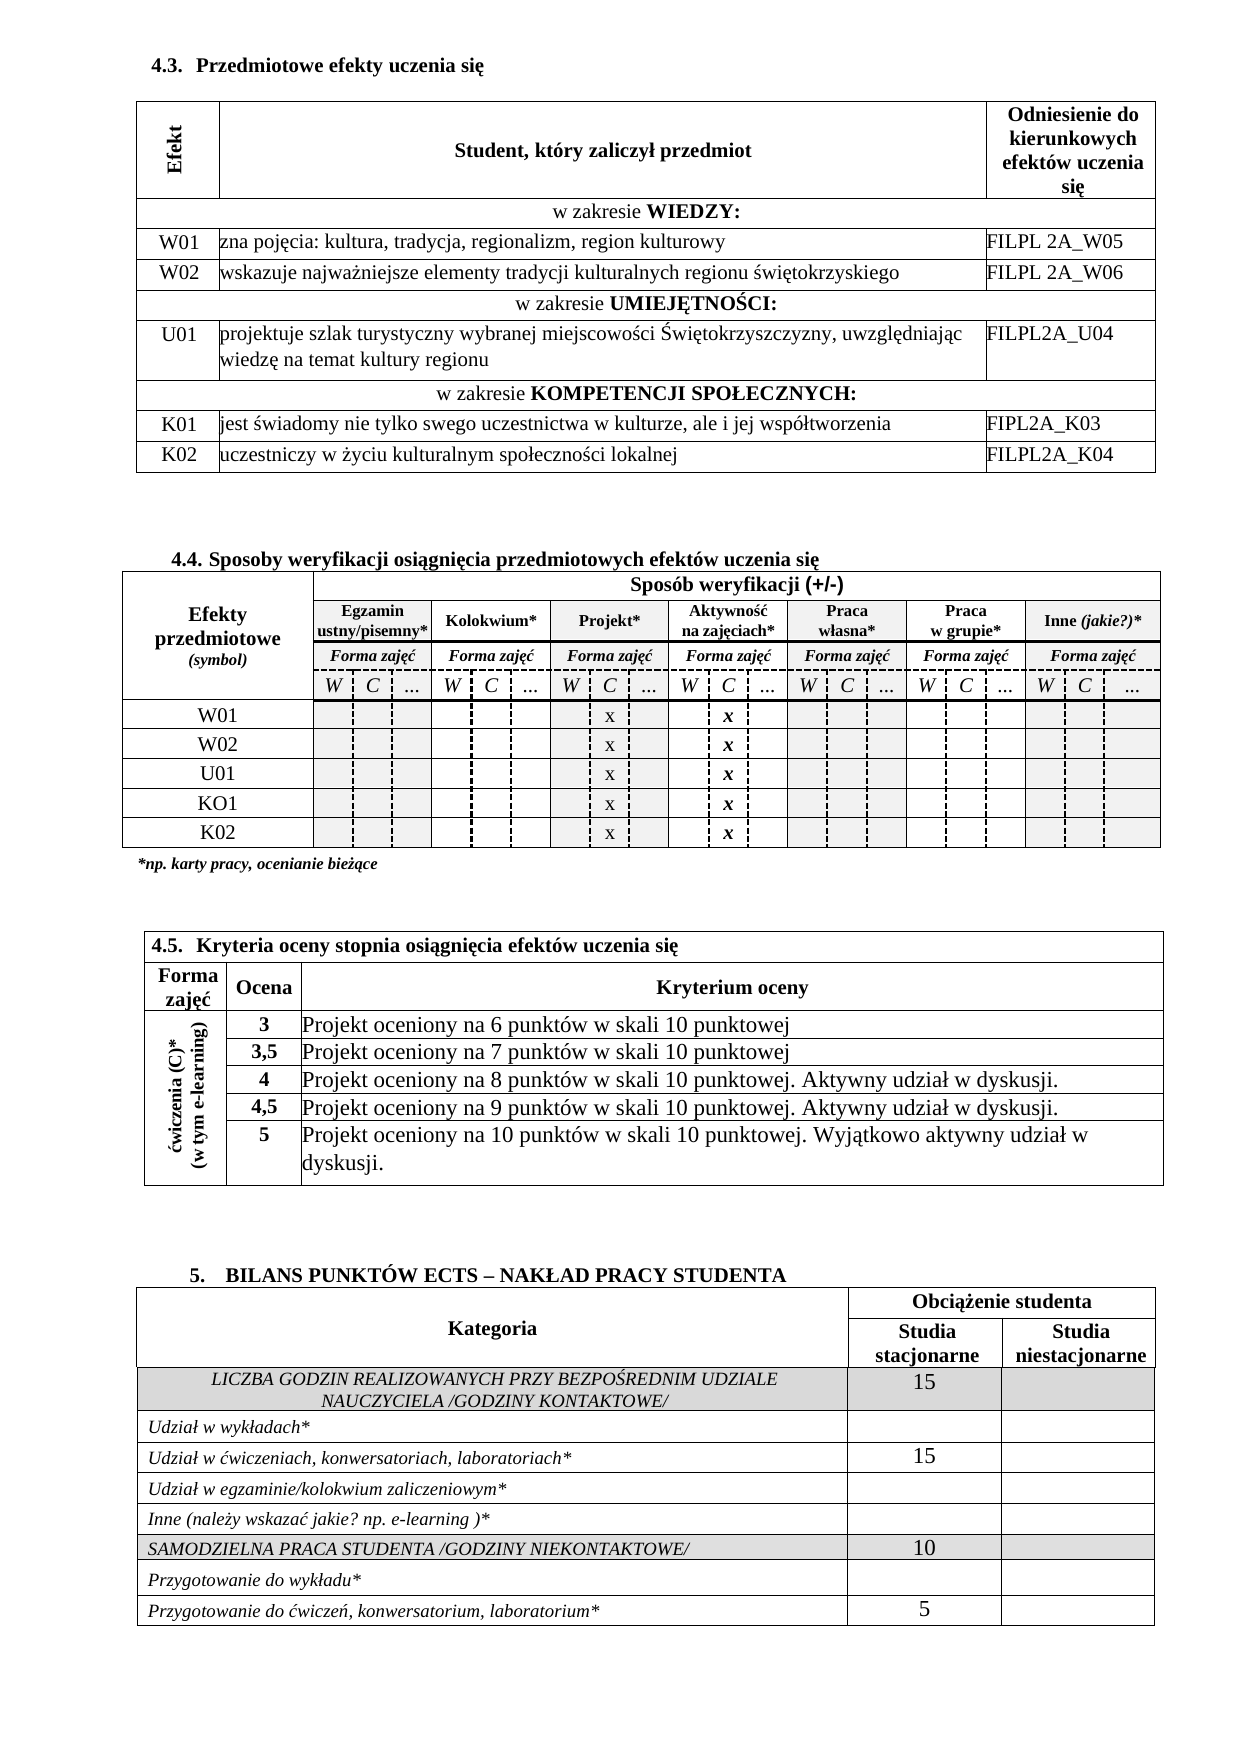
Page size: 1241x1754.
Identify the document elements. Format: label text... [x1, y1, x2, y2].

table_cell [1026, 818, 1065, 847]
table_cell [867, 759, 906, 787]
table_cell [392, 818, 431, 847]
table_cell ćwiczenia (C)* (wtym e-learning) [145, 1011, 226, 1185]
table_cell [432, 789, 471, 817]
table_cell Forma zajęć [1026, 643, 1160, 669]
table_header [1002, 1368, 1154, 1410]
table_cell [551, 818, 590, 847]
table_cell C [946, 669, 986, 699]
table_cell [1002, 1596, 1154, 1625]
table_cell ... [986, 669, 1025, 699]
table_cell 3 [227, 1011, 301, 1038]
table_cell 4,5 [227, 1094, 301, 1120]
table_cell [392, 789, 431, 817]
table_cell [907, 818, 946, 847]
table_cell zna pojęcia: kultura, tradycja, regionalizm, region kulturowy [220, 229, 986, 259]
table_cell 5 [848, 1596, 1001, 1625]
table_cell [314, 818, 353, 847]
table_header LICZBA GODZIN REALIZOWANYCH PRZY BEZPOŚREDNIM UDZIALE NAUCZYCIELA /GODZINY KONTAKTOWE/ [138, 1368, 847, 1410]
table_cell [748, 702, 787, 728]
table_cell wskazuje najważniejsze elementy tradycji kulturalnych regionu świętokrzyskiego [220, 260, 986, 289]
table_cell U01 [123, 759, 313, 787]
table_cell [986, 729, 1025, 758]
table_cell Projekt* [551, 601, 668, 639]
table_cell [1104, 729, 1160, 758]
table_cell [1026, 759, 1065, 787]
table_cell [986, 759, 1025, 787]
table_cell ... [1104, 669, 1160, 699]
table_cell FILPL2A_K04 [987, 442, 1155, 472]
table_header 15 [848, 1368, 1001, 1410]
table_cell [848, 1504, 1001, 1533]
table_cell x [709, 702, 748, 728]
table_cell [827, 729, 867, 758]
table_cell Sposób weryfikacji (+/-) [314, 572, 1160, 600]
table_cell [827, 702, 867, 728]
table_cell [669, 759, 708, 787]
table_cell [471, 759, 511, 787]
table_cell [669, 729, 708, 758]
table_cell C [1065, 669, 1104, 699]
table_cell [986, 789, 1025, 817]
table_cell ... [511, 669, 550, 699]
table_cell Praca w grupie* [907, 601, 1025, 639]
table_cell C [709, 669, 748, 699]
table_cell [848, 1411, 1001, 1442]
table_cell [629, 702, 668, 728]
table_cell [629, 729, 668, 758]
table_cell [471, 818, 511, 847]
table_cell [867, 818, 906, 847]
table_cell [748, 759, 787, 787]
table_cell Projekt oceniony na 8 punktów w skali 10 punktowej. Aktywny udział w dyskusji. [302, 1066, 1163, 1093]
table_cell Projekt oceniony na 6 punktów w skali 10 punktowej [302, 1011, 1163, 1038]
table_cell Udział w egzaminie/kolokwium zaliczeniowym* [138, 1473, 847, 1503]
table_cell [392, 702, 431, 728]
table_cell x [709, 789, 748, 817]
table_cell [392, 729, 431, 758]
table_cell [848, 1473, 1001, 1503]
table_cell [511, 729, 550, 758]
table_cell 10 [848, 1535, 1001, 1559]
table_cell [432, 818, 471, 847]
table_cell [669, 702, 708, 728]
table_cell [314, 729, 353, 758]
table_cell x [709, 729, 748, 758]
table_cell K02 [137, 442, 219, 472]
table_cell C [353, 669, 392, 699]
table_cell ... [629, 669, 668, 699]
table_cell [1104, 759, 1160, 787]
table_cell ... [867, 669, 906, 699]
table_cell Praca własna* [788, 601, 906, 639]
table_cell [1002, 1504, 1154, 1533]
table_cell x [590, 789, 629, 817]
table_cell [946, 729, 986, 758]
table_cell W [551, 669, 590, 699]
table_cell [827, 789, 867, 817]
table_cell [1104, 818, 1160, 847]
table_cell [629, 759, 668, 787]
table_cell [511, 789, 550, 817]
table_cell [314, 789, 353, 817]
table_cell [1002, 1535, 1154, 1559]
table_cell KO1 [123, 789, 313, 817]
table_cell W [907, 669, 946, 699]
table_cell [1065, 759, 1104, 787]
table_cell [432, 759, 471, 787]
table_cell [551, 729, 590, 758]
table_cell [353, 729, 392, 758]
table_header Student, który zaliczył przedmiot [220, 102, 986, 198]
table_cell x [709, 759, 748, 787]
table_cell [1026, 789, 1065, 817]
table_cell x [709, 818, 748, 847]
table_cell [946, 759, 986, 787]
table_cell [353, 759, 392, 787]
table_cell [629, 789, 668, 817]
text 5. BILANS PUNKTÓW ECTS – NAKŁAD PRACY STUDENTA [189, 1263, 1157, 1287]
table_cell Forma zajęć [314, 643, 431, 669]
table_header Obciążenie studenta [849, 1288, 1155, 1317]
table_cell [827, 818, 867, 847]
table_cell [669, 789, 708, 817]
table_cell Forma zajęć [145, 963, 226, 1010]
table_cell [511, 759, 550, 787]
table_cell Forma zajęć [907, 643, 1025, 669]
table_cell x [590, 729, 629, 758]
table_cell [946, 789, 986, 817]
table_cell SAMODZIELNA PRACA STUDENTA /GODZINY NIEKONTAKTOWE/ [138, 1535, 847, 1559]
table_cell x [590, 818, 629, 847]
table_cell FILPL 2A_W06 [987, 260, 1155, 289]
table_cell W [788, 669, 827, 699]
table_cell [551, 759, 590, 787]
table_cell Projekt oceniony na 10 punktów w skali 10 punktowej. Wyjątkowo aktywny udział w dyskusji. [302, 1121, 1163, 1185]
table_cell ... [392, 669, 431, 699]
table_cell uczestniczy w życiu kulturalnym społeczności lokalnej [220, 442, 986, 472]
table_cell U01 [137, 321, 219, 380]
table_cell [353, 818, 392, 847]
table_cell [986, 818, 1025, 847]
table_cell [867, 702, 906, 728]
table_cell [867, 789, 906, 817]
table_cell [788, 818, 827, 847]
table_cell [788, 702, 827, 728]
table_cell [907, 759, 946, 787]
table_cell Forma zajęć [669, 643, 787, 669]
table_cell 5 [227, 1121, 301, 1185]
table_cell w zakresie UMIEJĘTNOŚCI: [137, 291, 1155, 320]
table_cell [1026, 702, 1065, 728]
table_cell Kryterium oceny [302, 963, 1163, 1010]
table_cell x [590, 759, 629, 787]
table_cell [748, 729, 787, 758]
table_cell FIPL2A_K03 [987, 411, 1155, 441]
table_cell [432, 702, 471, 728]
table_cell w zakresie WIEDZY: [137, 199, 1155, 228]
table_cell w zakresie KOMPETENCJI SPOŁECZNYCH: [137, 381, 1155, 410]
table_cell C [471, 669, 511, 699]
table_cell x [590, 702, 629, 728]
table_cell [1065, 789, 1104, 817]
table_cell Inne (jakie?)* [1026, 601, 1160, 639]
table_cell Forma zajęć [432, 643, 550, 669]
table_cell Ocena [227, 963, 301, 1010]
table_cell W [1026, 669, 1065, 699]
table_cell Egzamin ustny/pisemny* [314, 601, 431, 639]
table_cell Studia niestacjonarne [1003, 1319, 1155, 1366]
table_cell [907, 729, 946, 758]
table_cell [1104, 702, 1160, 728]
table_cell 4 [227, 1066, 301, 1093]
table_cell Kolokwium* [432, 601, 550, 639]
table_cell [551, 789, 590, 817]
table_cell [1002, 1473, 1154, 1503]
table_cell [907, 702, 946, 728]
table_cell [511, 818, 550, 847]
table_cell FILPL 2A_W05 [987, 229, 1155, 259]
table_cell Projekt oceniony na 7 punktów w skali 10 punktowej [302, 1039, 1163, 1065]
table_cell Forma zajęć [788, 643, 906, 669]
table_cell [907, 789, 946, 817]
table_cell Przygotowanie do ćwiczeń, konwersatorium, laboratorium* [138, 1596, 847, 1625]
table_cell Efekty przedmiotowe (symbol) [123, 572, 313, 699]
table_cell Projekt oceniony na 9 punktów w skali 10 punktowej. Aktywny udział w dyskusji. [302, 1094, 1163, 1120]
table_cell W [432, 669, 471, 699]
table_cell [471, 789, 511, 817]
table_cell [748, 818, 787, 847]
table_cell [314, 702, 353, 728]
text *np. karty pracy, ocenianie bieżące [137, 854, 1153, 873]
table_cell [946, 818, 986, 847]
table_cell [511, 702, 550, 728]
table_cell [827, 759, 867, 787]
table_cell W02 [137, 260, 219, 289]
table_header Kategoria [137, 1288, 848, 1366]
table_cell Studia stacjonarne [849, 1319, 1002, 1366]
table_cell [1065, 729, 1104, 758]
table_cell [788, 759, 827, 787]
table_cell C [590, 669, 629, 699]
table_cell W [669, 669, 708, 699]
table_cell [471, 702, 511, 728]
table_cell [748, 789, 787, 817]
table_cell [946, 702, 986, 728]
table_cell ... [748, 669, 787, 699]
table_header Odniesienie do kierunkowych efektów uczenia się [987, 102, 1155, 198]
table_cell 15 [848, 1443, 1001, 1472]
table_cell projektuje szlak turystyczny wybranej miejscowości Świętokrzyszczyzny, uwzględniając wiedzę na temat kultury regionu [220, 321, 986, 380]
table_cell [629, 818, 668, 847]
table_cell K02 [123, 818, 313, 847]
table_header Efekt [137, 102, 219, 198]
table_cell [353, 789, 392, 817]
table_cell [1002, 1411, 1154, 1442]
table_cell [788, 789, 827, 817]
text 4.3. Przedmiotowe efekty uczenia się [151, 53, 1157, 77]
table_cell Inne (należy wskazać jakie? np. e-learning )* [138, 1504, 847, 1533]
table_cell Udział w wykładach* [138, 1411, 847, 1442]
table_cell W [314, 669, 353, 699]
table_header Sposoby weryfikacji osiągnięcia przedmiotowych efektów uczenia się [122, 523, 1161, 571]
table_cell [314, 759, 353, 787]
table_cell [471, 729, 511, 758]
table_cell [1104, 789, 1160, 817]
table_cell [788, 729, 827, 758]
table_cell [353, 702, 392, 728]
table_cell Aktywność na zajęciach* [669, 601, 787, 639]
table_cell jest świadomy nie tylko swego uczestnictwa w kulturze, ale i jej współtworzenia [220, 411, 986, 441]
table_cell [1002, 1560, 1154, 1595]
table_cell [551, 702, 590, 728]
table_cell 3,5 [227, 1039, 301, 1065]
table_cell [432, 729, 471, 758]
table_cell W02 [123, 729, 313, 758]
table_cell [1002, 1443, 1154, 1472]
table_cell [669, 818, 708, 847]
table_cell Przygotowanie do wykładu* [138, 1560, 847, 1595]
table_cell [392, 759, 431, 787]
table_cell W01 [123, 700, 313, 728]
table_cell [1026, 729, 1065, 758]
table_cell [1065, 818, 1104, 847]
table_cell W01 [137, 229, 219, 259]
table_cell FILPL2A_U04 [987, 321, 1155, 380]
table_cell [848, 1560, 1001, 1595]
table_cell Forma zajęć [551, 643, 668, 669]
table_cell Udział w ćwiczeniach, konwersatoriach, laboratoriach* [138, 1443, 847, 1472]
table_header 4.5. Kryteria oceny stopnia osiągnięcia efektów uczenia się [145, 932, 1163, 962]
table_cell C [827, 669, 867, 699]
table_cell [867, 729, 906, 758]
table_cell [986, 702, 1025, 728]
table_cell K01 [137, 411, 219, 441]
table_cell [1065, 702, 1104, 728]
